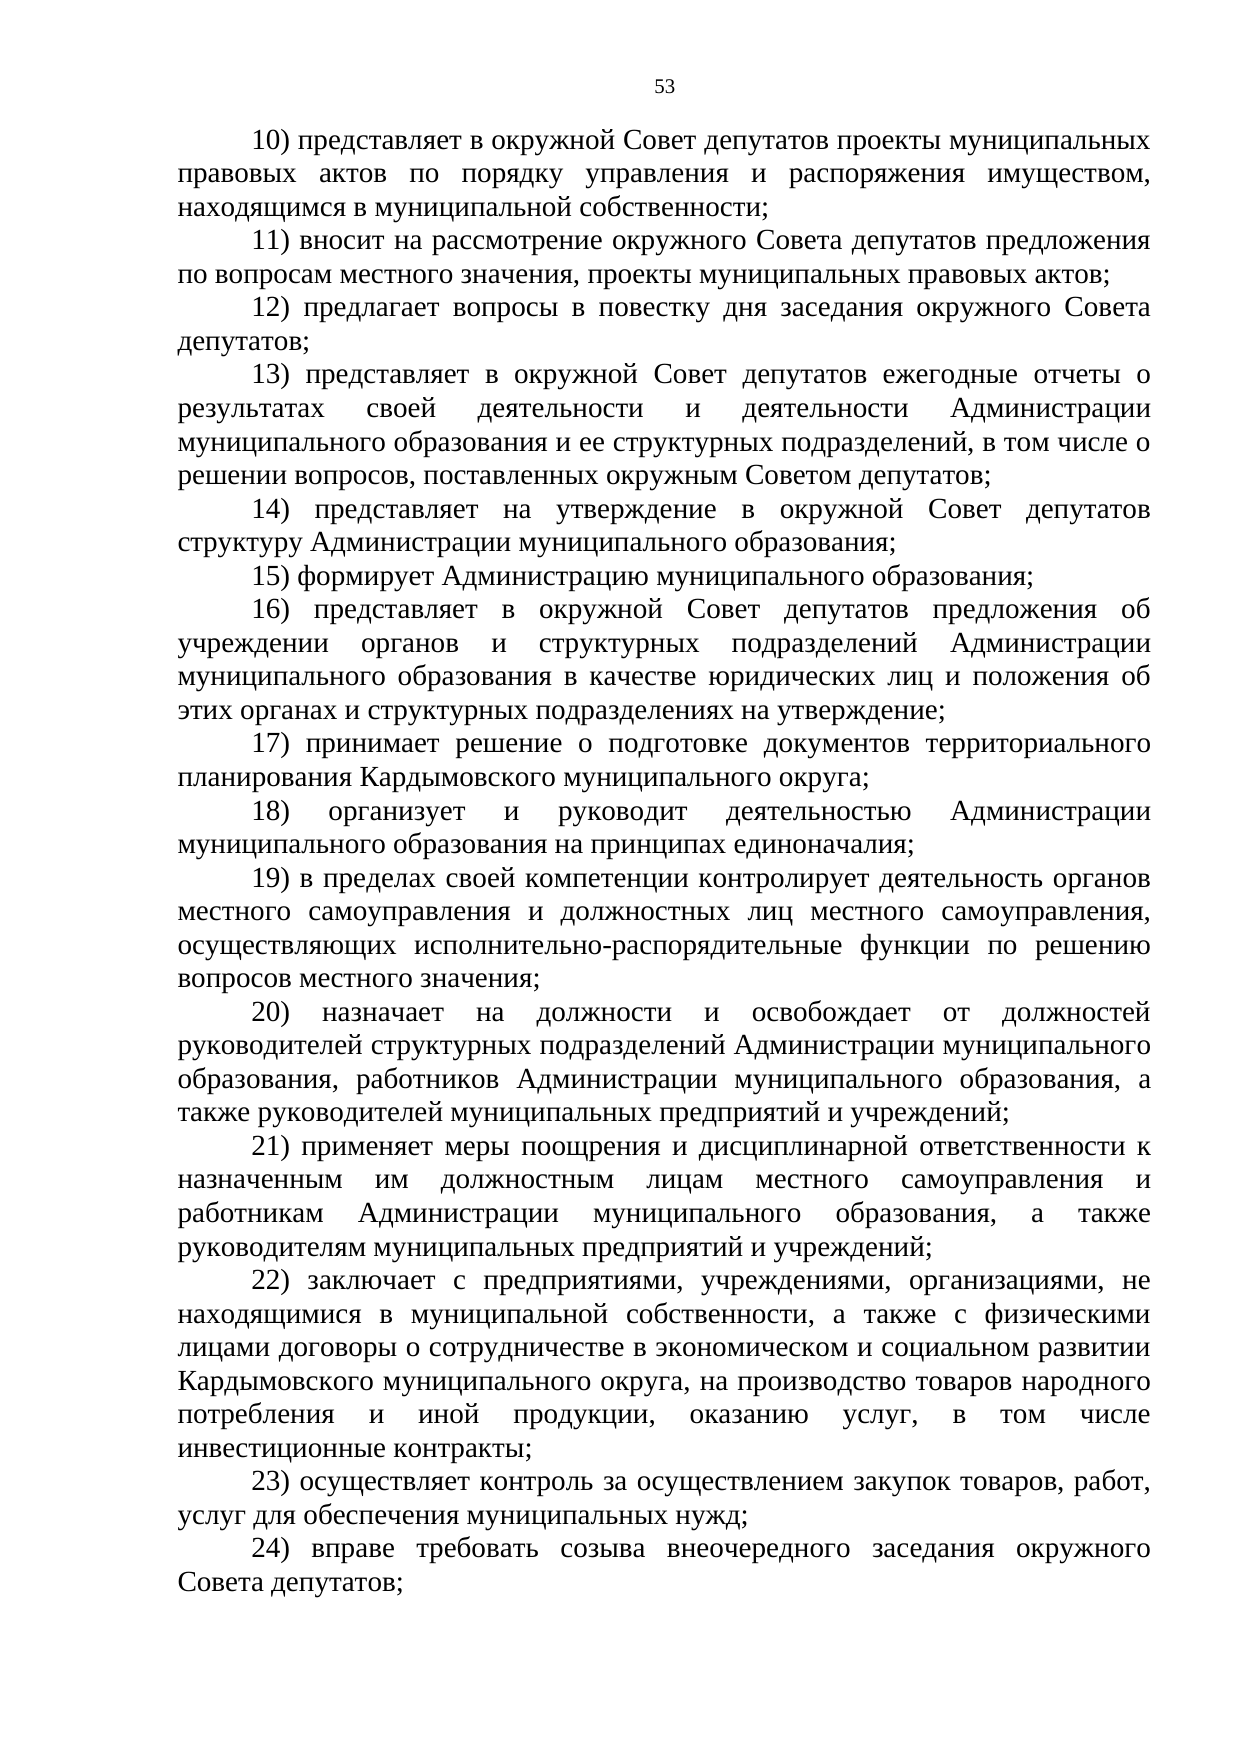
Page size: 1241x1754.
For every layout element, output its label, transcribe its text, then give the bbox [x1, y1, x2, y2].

text 10) представляет в окружной Совет депутатов проекты муниципальных правовых актов по порядку управления и распоряжения имуществом, находящимся в муниципальной собственности; [177, 122, 1152, 222]
text 22) заключает с предприятиями, учреждениями, организациями, не находящимися в муниципальной собственности, а также с физическими лицами договоры о сотрудничестве в экономическом и социальном развитии Кардымовского муниципального округа, на производство товаров народного потребления и иной продукции, оказанию услуг, в том числе инвестиционные контракты; [177, 1262, 1152, 1463]
text 11) вносит на рассмотрение окружного Совета депутатов предложения по вопросам местного значения, проекты муниципальных правовых актов; [177, 222, 1152, 289]
text 23) осуществляет контроль за осуществлением закупок товаров, работ, услуг для обеспечения муниципальных нужд; [177, 1463, 1152, 1531]
text 17) принимает решение о подготовке документов территориального планирования Кардымовского муниципального округа; [177, 726, 1152, 793]
text 16) представляет в окружной Совет депутатов предложения об учреждении органов и структурных подразделений Администрации муниципального образования в качестве юридических лиц и положения об этих органах и структурных подразделениях на утверждение; [177, 591, 1152, 726]
text 13) представляет в окружной Совет депутатов ежегодные отчеты о результатах своей деятельности и деятельности Администрации муниципального образования и ее структурных подразделений, в том числе о решении вопросов, поставленных окружным Советом депутатов; [177, 357, 1152, 491]
text 14) представляет на утверждение в окружной Совет депутатов структуру Администрации муниципального образования; [177, 491, 1152, 558]
text 18) организует и руководит деятельностью Администрации муниципального образования на принципах единоначалия; [177, 793, 1152, 860]
text 12) предлагает вопросы в повестку дня заседания окружного Совета депутатов; [177, 289, 1152, 357]
text 19) в пределах своей компетенции контролирует деятельность органов местного самоуправления и должностных лиц местного самоуправления, осуществляющих исполнительно-распорядительные функции по решению вопросов местного значения; [177, 860, 1152, 994]
text 20) назначает на должности и освобождает от должностей руководителей структурных подразделений Администрации муниципального образования, работников Администрации муниципального образования, а также руководителей муниципальных предприятий и учреждений; [177, 994, 1152, 1128]
text 15) формирует Администрацию муниципального образования; [177, 558, 1152, 591]
text 21) применяет меры поощрения и дисциплинарной ответственности к назначенным им должностным лицам местного самоуправления и работникам Администрации муниципального образования, а также руководителям муниципальных предприятий и учреждений; [177, 1128, 1152, 1262]
text 24) вправе требовать созыва внеочередного заседания окружного Совета депутатов; [177, 1531, 1152, 1598]
